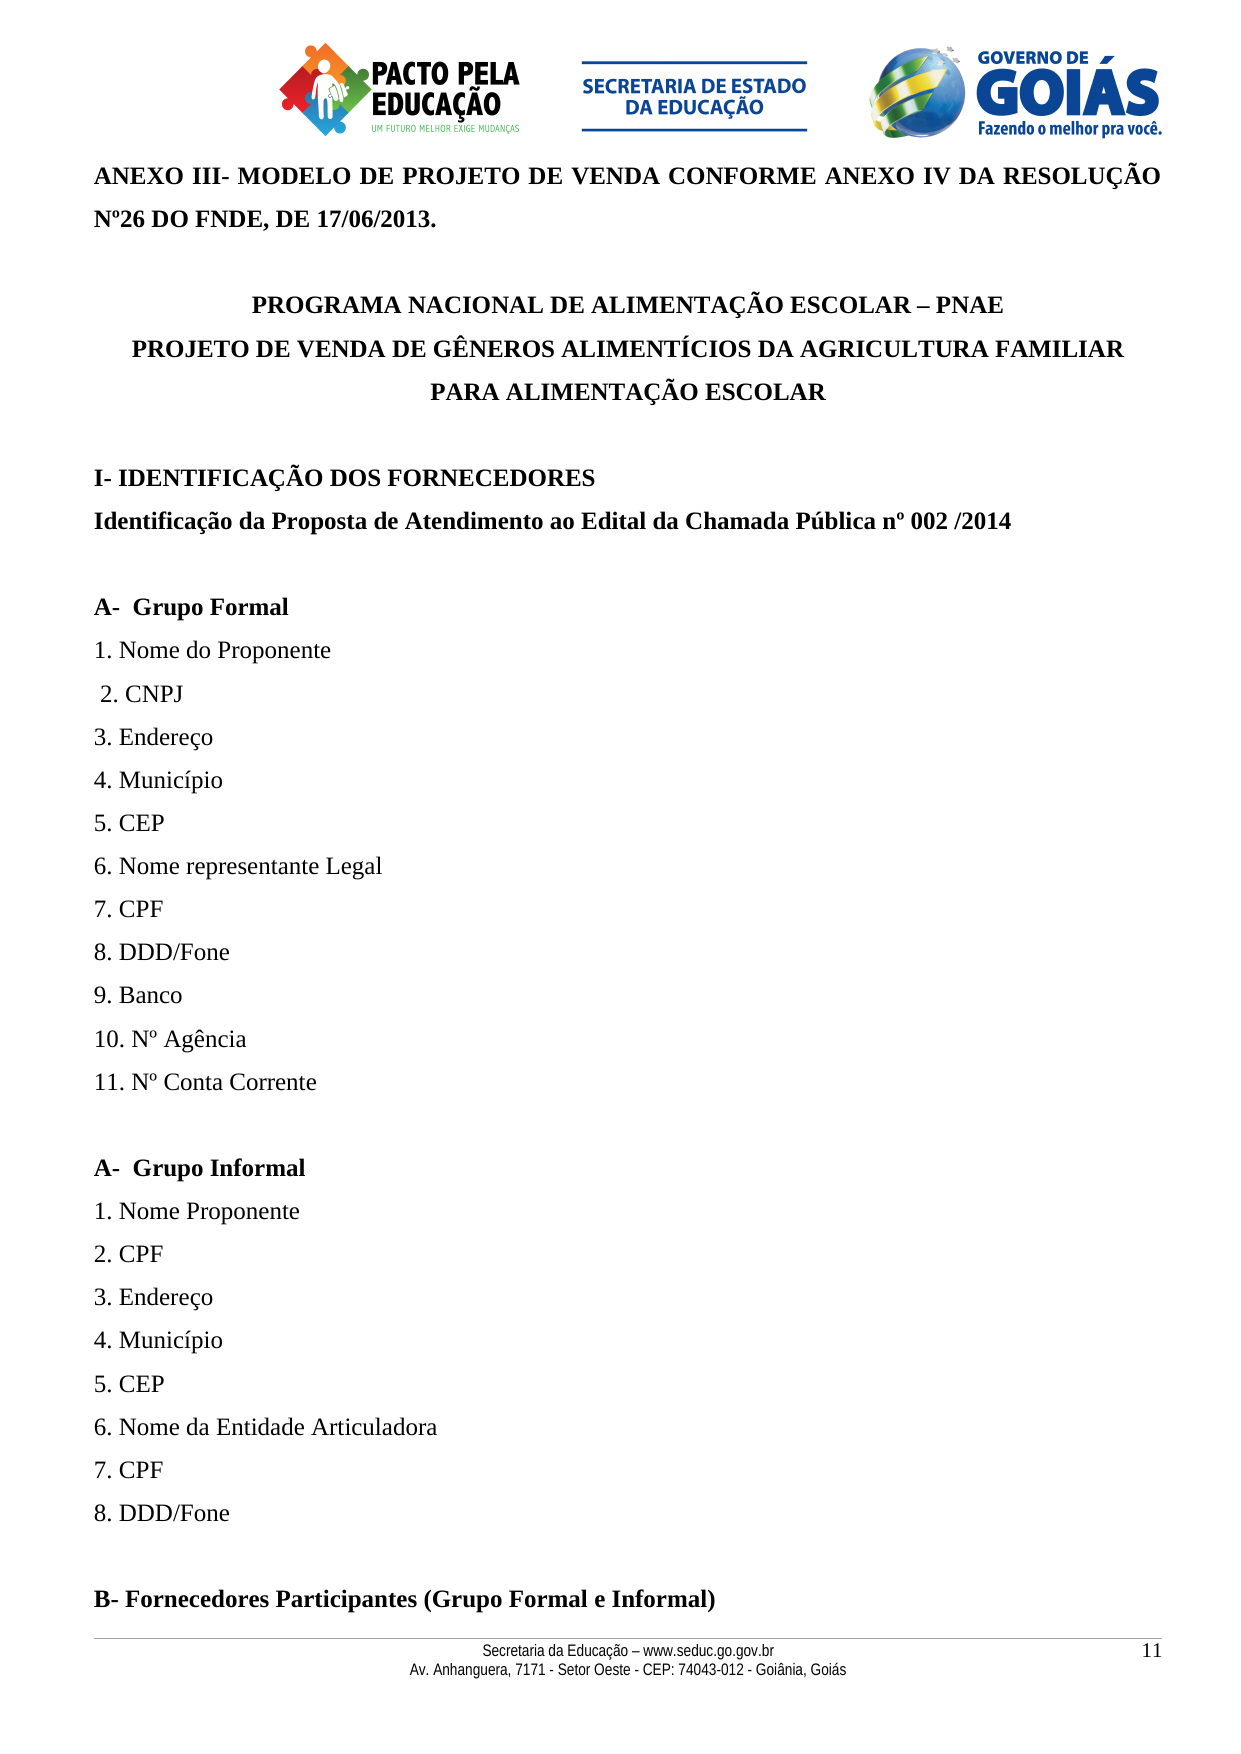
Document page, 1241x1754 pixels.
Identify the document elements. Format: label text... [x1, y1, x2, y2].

picture [270, 39, 1169, 147]
text 2. CNPJ [94, 679, 1162, 707]
text 7. CPF [94, 1455, 1162, 1484]
text 8. DDD/Fone [94, 937, 1162, 966]
text 10. Nº Agência [94, 1024, 1162, 1052]
text 1. Nome do Proponente [94, 636, 1162, 664]
text ANEXO III- MODELO DE PROJETO DE VENDA CONFORME ANEXO IV DA RESOLUÇÃO Nº26 DO FNDE, DE 17/06/2013. [94, 161, 1162, 233]
text B- Fornecedores Participantes (Grupo Formal e Informal) [94, 1584, 1162, 1613]
text Identificação da Proposta de Atendimento ao Edital da Chamada Pública nº 002 /2014 [94, 506, 1162, 535]
text 8. DDD/Fone [94, 1498, 1162, 1527]
text A- Grupo Formal [94, 592, 1162, 621]
text 11. Nº Conta Corrente [94, 1067, 1162, 1096]
text 4. Município [94, 765, 1162, 794]
text 5. CEP [94, 808, 1162, 837]
text 1. Nome Proponente [94, 1196, 1162, 1225]
text 7. CPF [94, 894, 1162, 923]
text I- IDENTIFICAÇÃO DOS FORNECEDORES [94, 463, 1162, 492]
text 4. Município [94, 1326, 1162, 1354]
text PROJETO DE VENDA DE GÊNEROS ALIMENTÍCIOS DA AGRICULTURA FAMILIAR PARA ALIMENTAÇÃO ESCOLAR [94, 334, 1162, 406]
text 9. Banco [94, 981, 1162, 1009]
text 3. Endereço [94, 722, 1162, 751]
text 3. Endereço [94, 1282, 1162, 1311]
text 5. CEP [94, 1369, 1162, 1397]
text 6. Nome da Entidade Articuladora [94, 1412, 1162, 1441]
text 6. Nome representante Legal [94, 851, 1162, 880]
text 2. CPF [94, 1239, 1162, 1268]
text A- Grupo Informal [94, 1153, 1162, 1182]
text PROGRAMA NACIONAL DE ALIMENTAÇÃO ESCOLAR – PNAE [94, 291, 1162, 319]
